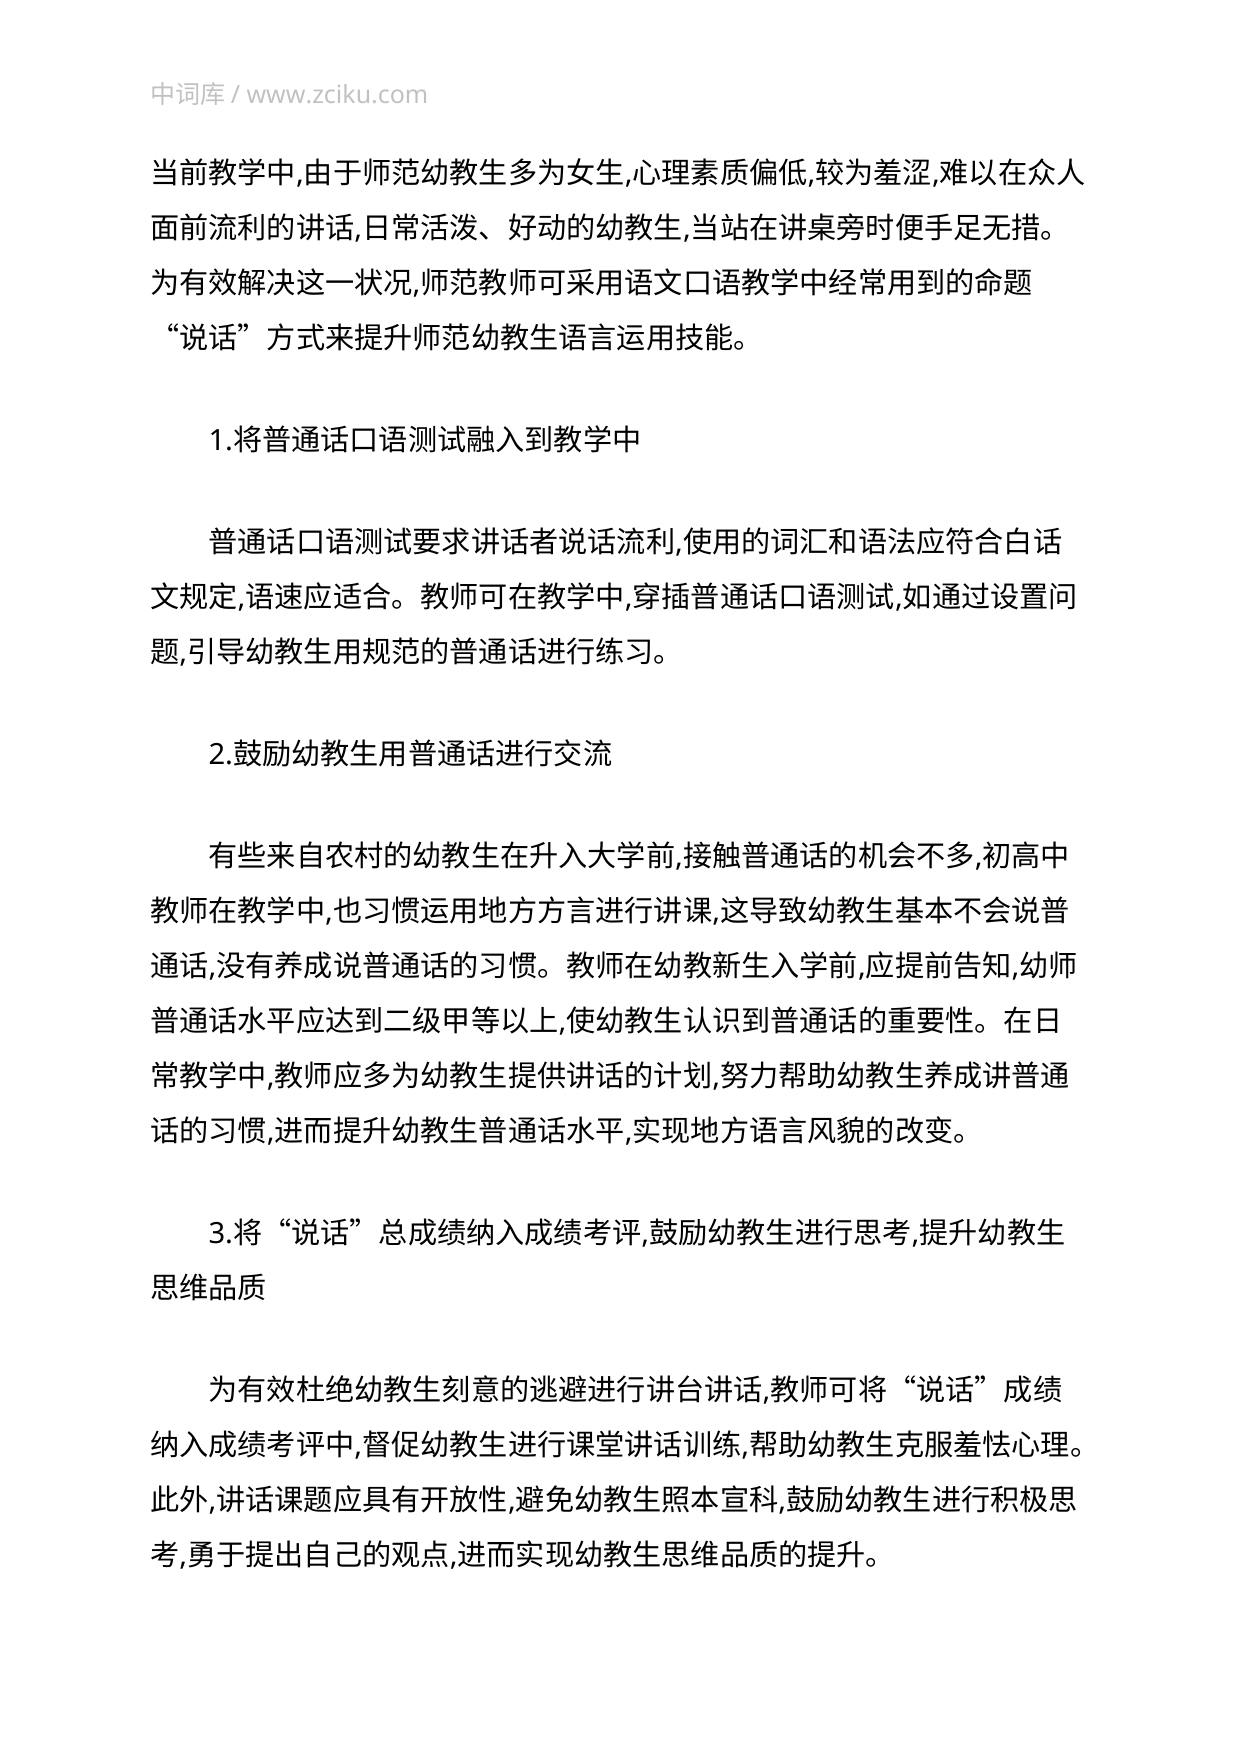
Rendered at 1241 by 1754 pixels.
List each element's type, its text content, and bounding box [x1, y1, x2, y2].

text 为有效杜绝幼教生刻意的逃避进行讲台讲话,教师可将“说话”成绩纳入成绩考评中,督促幼教生进行课堂讲话训练,帮助幼教生克服羞怯心理。此外,讲话课题应具有开放性,避免幼教生照本宣科,鼓励幼教生进行积极思考,勇于提出自己的观点,进而实现幼教生思维品质的提升。 [150, 1366, 1090, 1574]
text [150, 150, 1090, 357]
text 普通话口语测试要求讲话者说话流利,使用的词汇和语法应符合白话文规定,语速应适合。教师可在教学中,穿插普通话口语测试,如通过设置问题,引导幼教生用规范的普通话进行练习。 [150, 519, 1090, 671]
text 有些来自农村的幼教生在升入大学前,接触普通话的机会不多,初高中教师在教学中,也习惯运用地方方言进行讲课,这导致幼教生基本不会说普通话,没有养成说普通话的习惯。教师在幼教新生入学前,应提前告知,幼师普通话水平应达到二级甲等以上,使幼教生认识到普通话的重要性。在日常教学中,教师应多为幼教生提供讲话的计划,努力帮助幼教生养成讲普通话的习惯,进而提升幼教生普通话水平,实现地方语言风貌的改变。 [150, 833, 1090, 1150]
text 3.将“说话”总成绩纳入成绩考评,鼓励幼教生进行思考,提升幼教生思维品质 [150, 1210, 1090, 1307]
text 1.将普通话口语测试融入到教学中 [150, 417, 1090, 459]
text 2.鼓励幼教生用普通话进行交流 [150, 731, 1090, 773]
